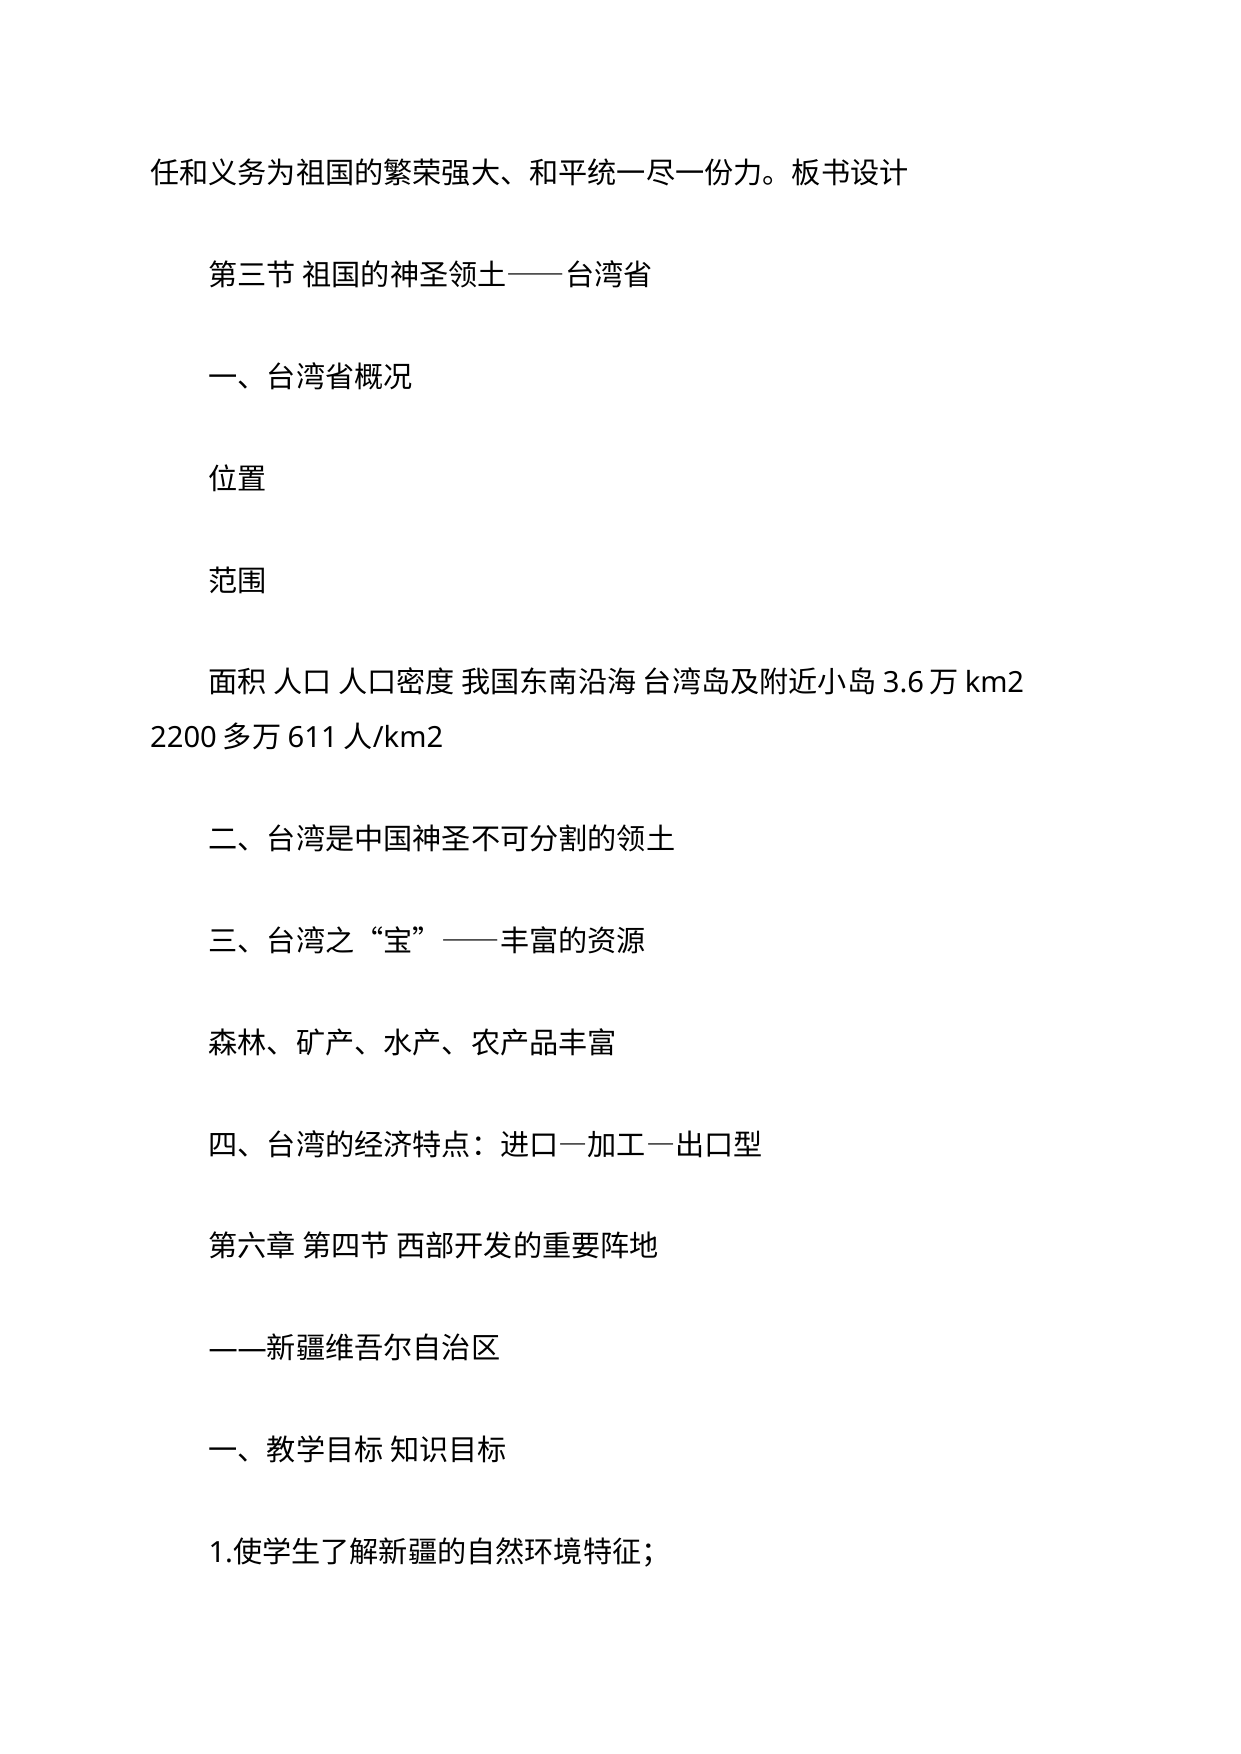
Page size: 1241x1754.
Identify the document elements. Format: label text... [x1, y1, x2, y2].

text 位置 [150, 455, 1090, 498]
text 1.使学生了解新疆的自然环境特征； [150, 1528, 1090, 1571]
text ――新疆维吾尔自治区 [150, 1325, 1090, 1367]
text 一、教学目标 知识目标 [150, 1427, 1090, 1469]
text 面积 人口 人口密度 我国东南沿海 台湾岛及附近小岛 3.6万km2 2200多万 611人/km2 [150, 659, 1090, 756]
text 第六章 第四节 西部开发的重要阵地 [150, 1223, 1090, 1265]
text 二、台湾是中国神圣不可分割的领土 [150, 816, 1090, 858]
text 范围 [150, 557, 1090, 599]
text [150, 150, 1090, 192]
text 三、台湾之“宝”——丰富的资源 [150, 918, 1090, 960]
text 第三节 祖国的神圣领土——台湾省 [150, 252, 1090, 294]
text 四、台湾的经济特点：进口—加工—出口型 [150, 1121, 1090, 1163]
text 森林、矿产、水产、农产品丰富 [150, 1019, 1090, 1062]
text 一、台湾省概况 [150, 353, 1090, 396]
